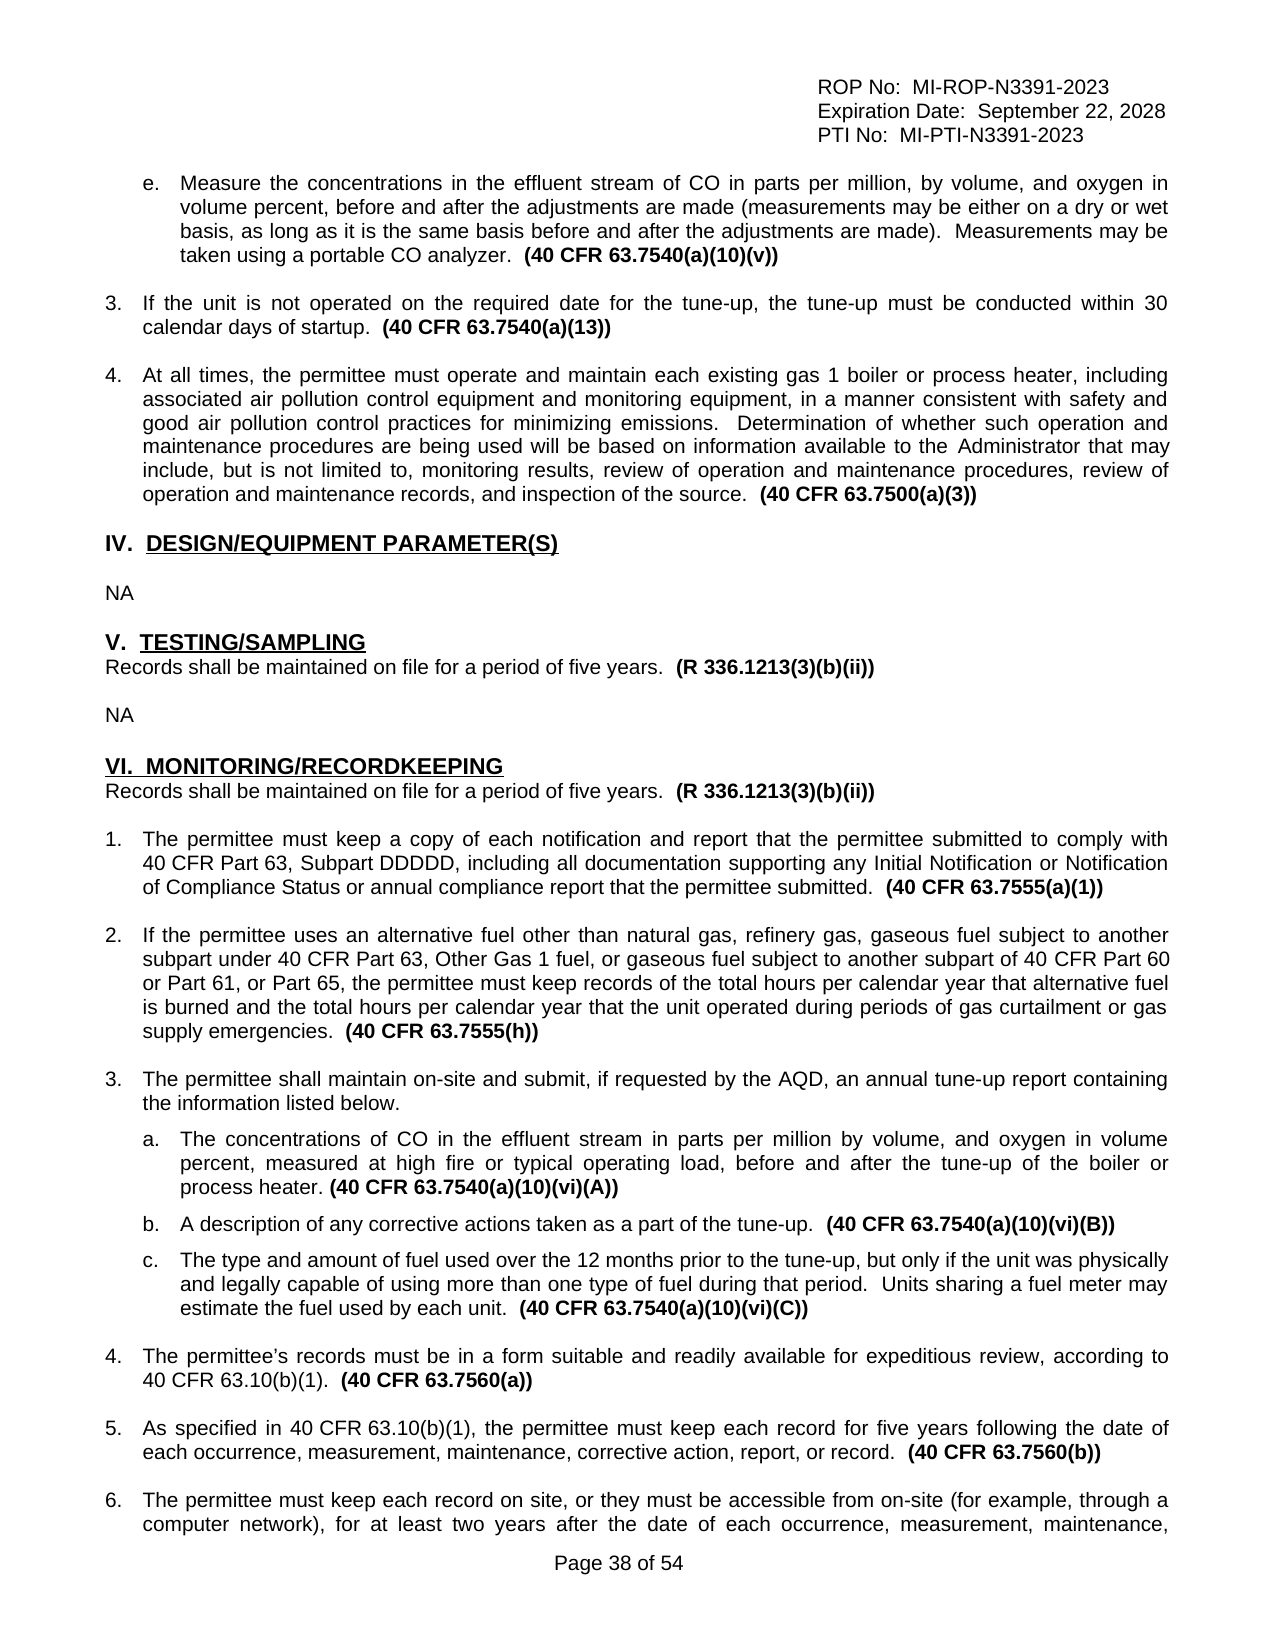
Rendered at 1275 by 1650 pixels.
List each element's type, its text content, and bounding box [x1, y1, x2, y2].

list The type and amount of fuel used over the 12 months prior to the tune-up, but only if the unit was physically and legally capable of using more than one type of fuel during that period. Units sharing a fuel meter may estimate the fuel used by each unit. (40 CFR 63.7540(a)(10)(vi)(C)) [142, 1248, 1170, 1320]
list If the unit is not operated on the required date for the tune-up, the tune-up must be conducted within 30 calendar days of startup. (40 CFR 63.7540(a)(13)) [105, 291, 1170, 338]
text V. TESTING/SAMPLING [105, 628, 1170, 655]
list Measure the concentrations in the effluent stream of CO in parts per million, by volume, and oxygen in volume percent, before and after the adjustments are made (measurements may be either on a dry or wet basis, as long as it is the same basis before and after the adjustments are made). Measurements may be taken using a portable CO analyzer. (40 CFR 63.7540(a)(10)(v)) [142, 171, 1170, 267]
list If the permittee uses an alternative fuel other than natural gas, refinery gas, gaseous fuel subject to another subpart under 40 CFR Part 63, Other Gas 1 fuel, or gaseous fuel subject to another subpart of 40 CFR Part 60 or Part 61, or Part 65, the permittee must keep records of the total hours per calendar year that alternative fuel is burned and the total hours per calendar year that the unit operated during periods of gas curtailment or gas supply emergencies. (40 CFR 63.7555(h)) [105, 923, 1170, 1043]
list The permittee shall maintain on-site and submit, if requested by the AQD, an annual tune-up report containing the information listed below. [105, 1067, 1170, 1115]
list At all times, the permittee must operate and maintain each existing gas 1 boiler or process heater, including associated air pollution control equipment and monitoring equipment, in a manner consistent with safety and good air pollution control practices for minimizing emissions. Determination of whether such operation and maintenance procedures are being used will be based on information available to the Administrator that may include, but is not limited to, monitoring results, review of operation and maintenance procedures, review of operation and maintenance records, and inspection of the source. (40 CFR 63.7500(a)(3)) [105, 362, 1170, 506]
text Records shall be maintained on file for a period of five years. (R 336.1213(3)(b)(ii)) [105, 779, 1170, 803]
text NA [105, 581, 1170, 604]
list The permittee’s records must be in a form suitable and readily available for expeditious review, according to 40 CFR 63.10(b)(1). (40 CFR 63.7560(a)) [105, 1344, 1170, 1392]
text NA [105, 703, 1170, 727]
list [105, 1488, 1170, 1536]
list The permittee must keep a copy of each notification and report that the permittee submitted to comply with 40 CFR Part 63, Subpart DDDDD, including all documentation supporting any Initial Notification or Notification of Compliance Status or annual compliance report that the permittee submitted. (40 CFR 63.7555(a)(1)) [105, 827, 1170, 899]
list The concentrations of CO in the effluent stream in parts per million by volume, and oxygen in volume percent, measured at high fire or typical operating load, before and after the tune-up of the boiler or process heater. (40 CFR 63.7540(a)(10)(vi)(A)) [142, 1127, 1170, 1199]
text Records shall be maintained on file for a period of five years. (R 336.1213(3)(b)(ii)) [105, 655, 1170, 679]
list A description of any corrective actions taken as a part of the tune-up. (40 CFR 63.7540(a)(10)(vi)(B)) [142, 1212, 1170, 1236]
text VI. MONITORING/RECORDKEEPING [105, 753, 1170, 779]
text IV. DESIGN/EQUIPMENT PARAMETER(S) [105, 530, 1170, 557]
list As specified in 40 CFR 63.10(b)(1), the permittee must keep each record for five years following the date of each occurrence, measurement, maintenance, corrective action, report, or record. (40 CFR 63.7560(b)) [105, 1416, 1170, 1464]
